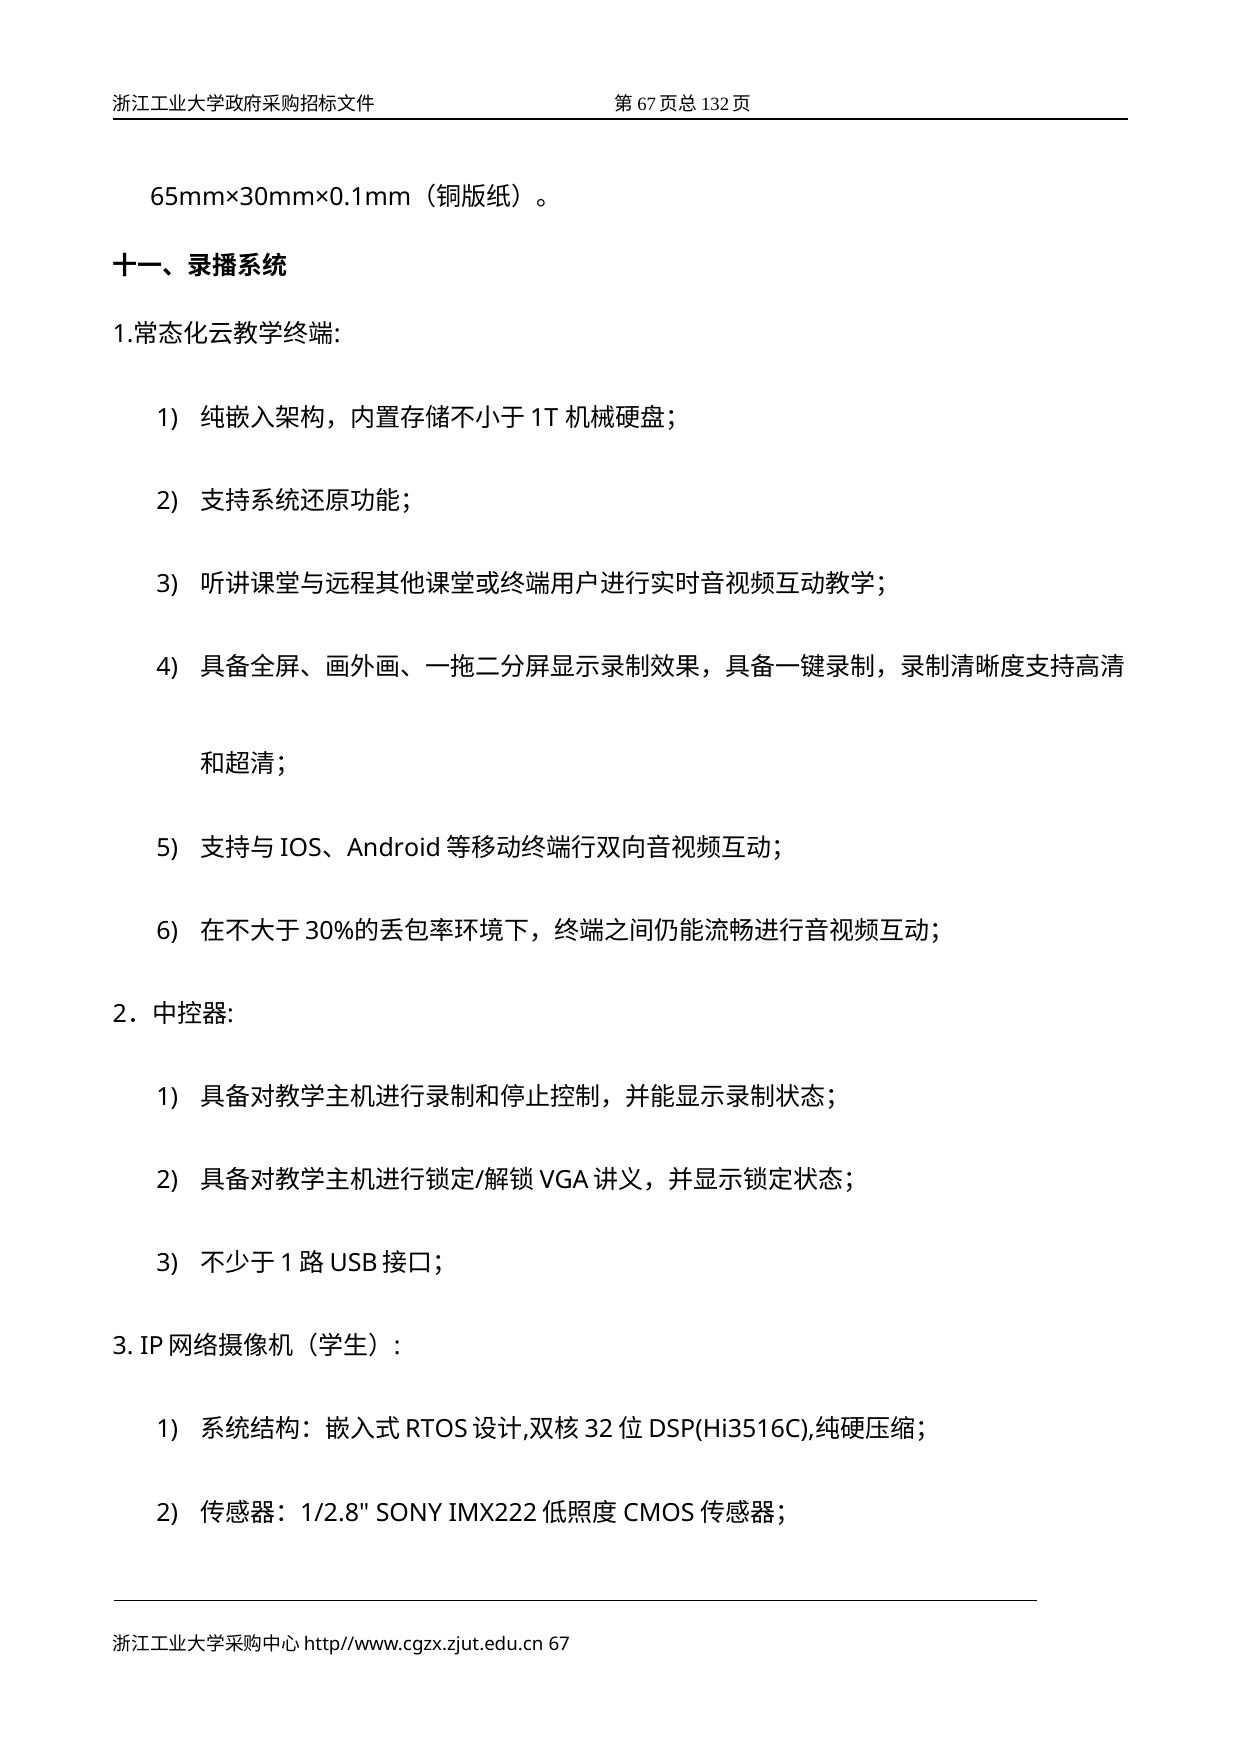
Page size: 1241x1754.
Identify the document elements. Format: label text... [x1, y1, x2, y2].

list 纯嵌入架构，内置存储不小于1T 机械硬盘； [156, 383, 1128, 448]
list 传感器：1/2.8" SONY IMX222低照度 CMOS传感器； [156, 1478, 1128, 1543]
list 具备全屏、画外画、一拖二分屏显示录制效果，具备一键录制，录制清晰度支持高清和超清； [156, 632, 1128, 794]
list 系统结构：嵌入式RTOS设计,双核32位DSP(Hi3516C),纯硬压缩； [156, 1394, 1128, 1459]
list 听讲课堂与远程其他课堂或终端用户进行实时音视频互动教学； [156, 549, 1128, 614]
text 十一、录播系统 [112, 245, 1128, 281]
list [112, 162, 1128, 227]
text 1.常态化云教学终端: [112, 299, 1128, 364]
list 具备对教学主机进行录制和停止控制，并能显示录制状态； [156, 1062, 1128, 1127]
list 支持系统还原功能； [156, 466, 1128, 531]
text 2．中控器: [112, 979, 1128, 1044]
list 具备对教学主机进行锁定/解锁VGA讲义，并显示锁定状态； [156, 1145, 1128, 1210]
list 支持与IOS、Android等移动终端行双向音视频互动； [156, 813, 1128, 878]
list 不少于1路USB接口； [156, 1228, 1128, 1293]
text 3. IP网络摄像机（学生）: [112, 1311, 1128, 1376]
list 在不大于30%的丢包率环境下，终端之间仍能流畅进行音视频互动； [156, 896, 1128, 961]
